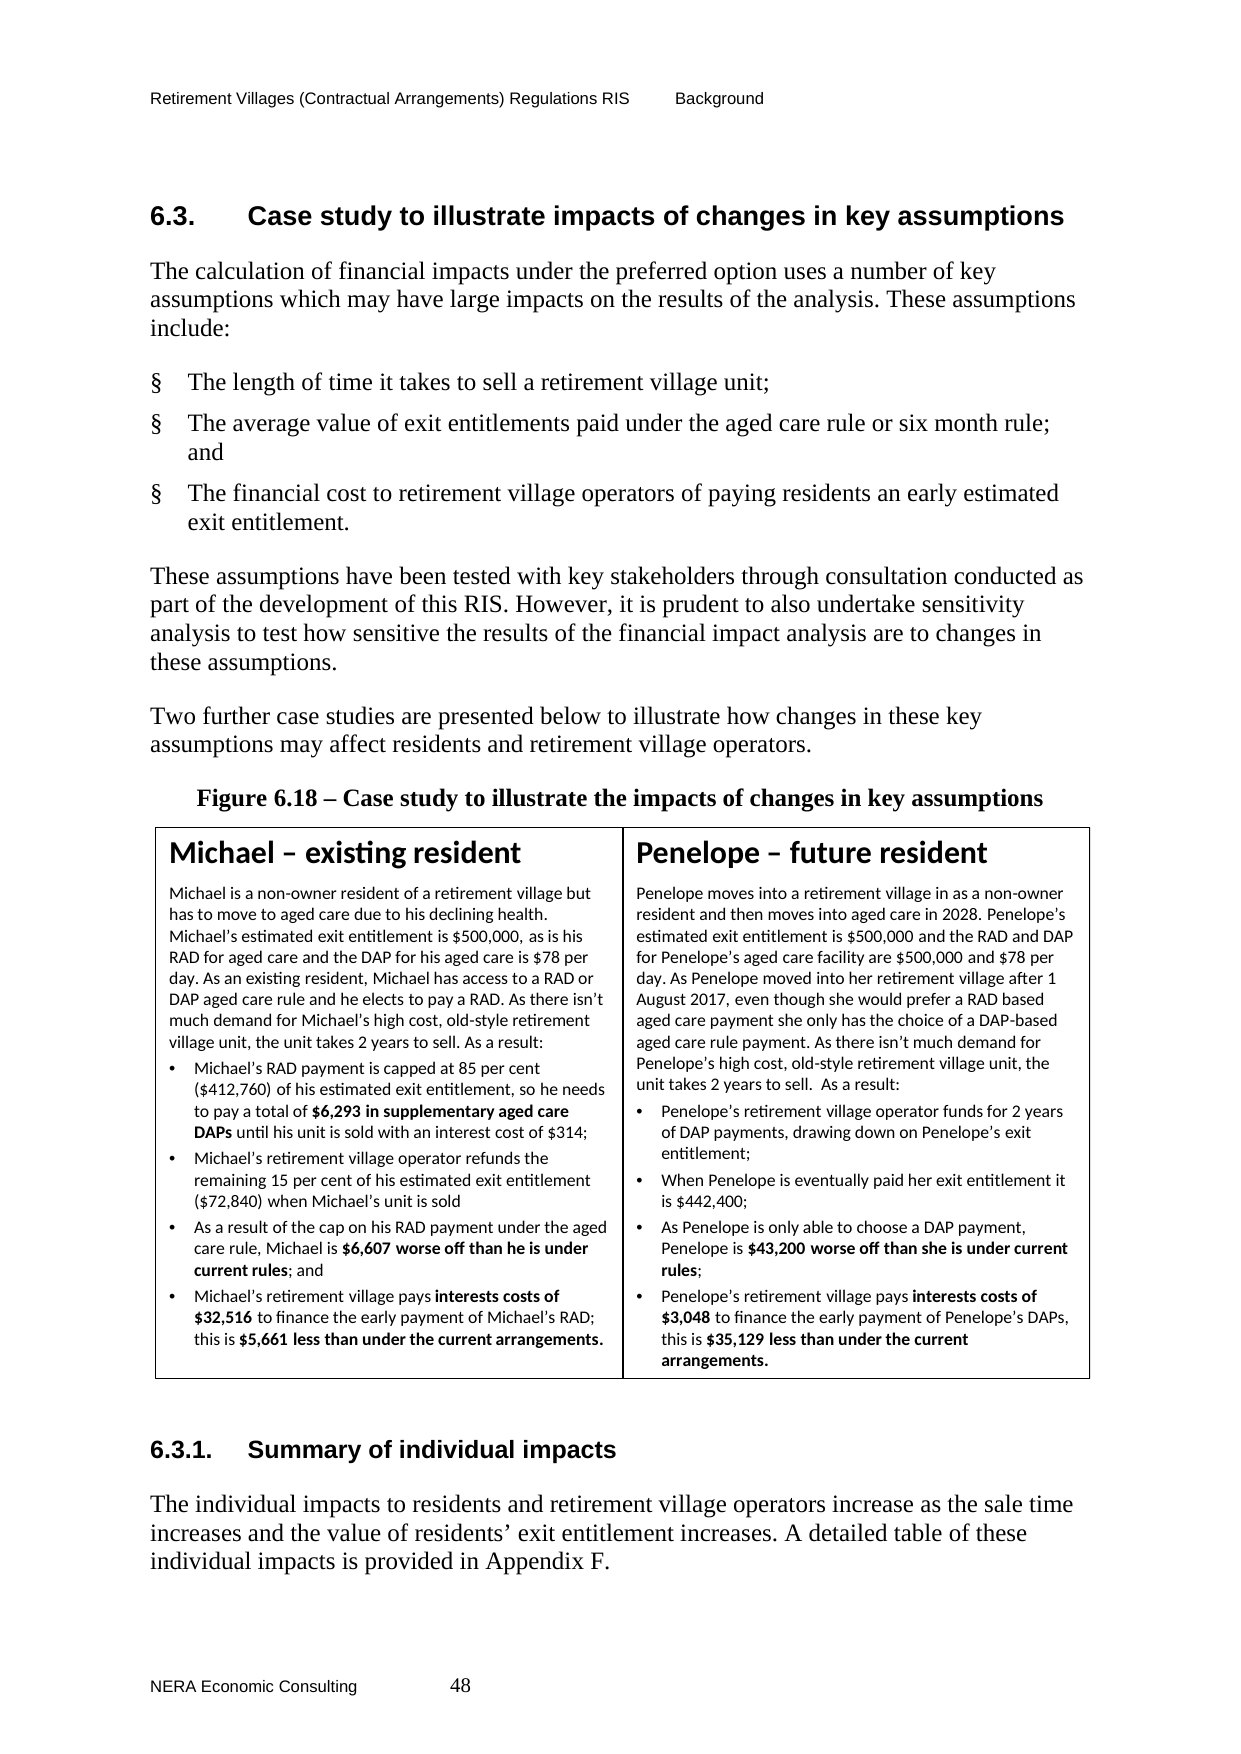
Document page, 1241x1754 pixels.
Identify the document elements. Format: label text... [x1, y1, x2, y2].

text The individual impacts to residents and retirement village operators increase as the sale time increases and the value of residents’ exit entitlement increases. A detailed table of these individual impacts is provided in Appendix F. [150, 1489, 1090, 1575]
subtitle Summary of individual impacts [150, 1435, 1090, 1464]
text Two further case studies are presented below to illustrate how changes in these key assumptions may affect residents and retirement village operators. [150, 701, 1090, 758]
list The financial cost to retirement village operators of paying residents an early estimated exit entitlement. [150, 478, 1090, 536]
text These assumptions have been tested with key stakeholders through consultation conducted as part of the development of this RIS. However, it is prudent to also undertake sensitivity analysis to test how sensitive the results of the financial impact analysis are to changes in these assumptions. [150, 561, 1090, 676]
text The calculation of financial impacts under the preferred option uses a number of key assumptions which may have large impacts on the results of the analysis. These assumptions include: [150, 256, 1090, 342]
subtitle Case study to illustrate impacts of changes in key assumptions [150, 199, 1090, 231]
list The average value of exit entitlements paid under the aged care rule or six month rule; and [150, 408, 1090, 466]
list The length of time it takes to sell a retirement village unit; [150, 367, 1090, 396]
